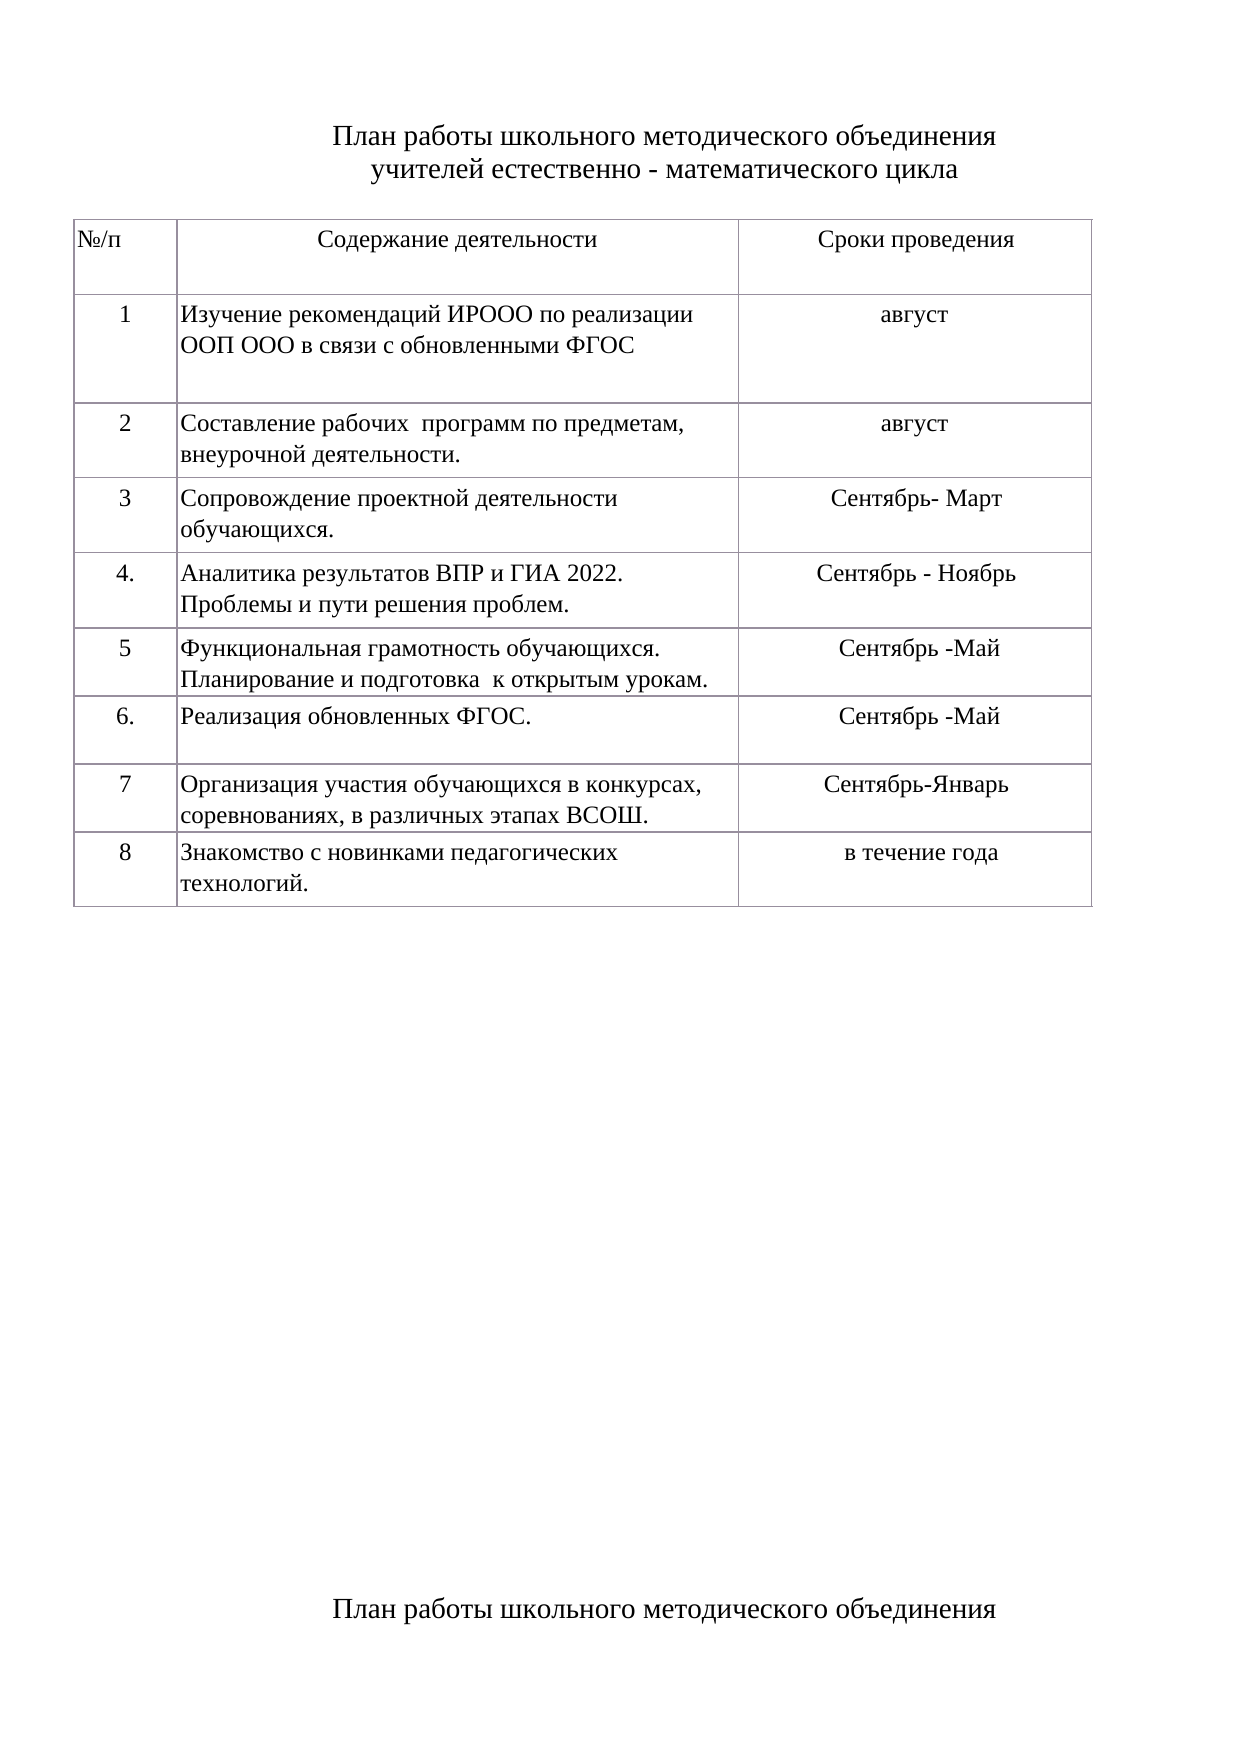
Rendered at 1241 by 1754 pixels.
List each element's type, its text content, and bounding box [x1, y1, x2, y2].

text учителей естественно - математического цикла [177, 152, 1152, 185]
table_cell Сентябрь - Ноябрь [739, 553, 1091, 627]
table_cell в течение года [739, 833, 1091, 906]
table_cell 5 [75, 629, 176, 695]
table_header Сроки проведения [739, 220, 1091, 293]
table_cell Знакомство с новинками педагогических технологий. [178, 833, 738, 906]
table_cell 2 [75, 404, 176, 477]
table_cell Сентябрь- Март [739, 478, 1091, 552]
table_cell 6. [75, 697, 176, 763]
table_cell Аналитика результатов ВПР и ГИА 2022. Проблемы и пути решения проблем. [178, 553, 738, 627]
table_cell Сентябрь-Январь [739, 765, 1091, 831]
table_cell 7 [75, 765, 176, 831]
table_cell Составление рабочих программ по предметам, внеурочной деятельности. [178, 404, 738, 477]
table_cell Функциональная грамотность обучающихся. Планирование и подготовка к открытым урокам. [178, 629, 738, 695]
table_header №/п [75, 220, 176, 293]
table_cell 8 [75, 833, 176, 906]
table_cell август [739, 404, 1091, 477]
table_cell Изучение рекомендаций ИРООО по реализации ООП ООО в связи с обновленными ФГОС [178, 295, 738, 402]
table_cell август [739, 295, 1091, 402]
table_cell Сентябрь -Май [739, 629, 1091, 695]
table_header Содержание деятельности [178, 220, 738, 293]
table_cell Организация участия обучающихся в конкурсах, соревнованиях, в различных этапах ВСОШ. [178, 765, 738, 831]
table_cell 3 [75, 478, 176, 552]
table_cell Сопровождение проектной деятельности обучающихся. [178, 478, 738, 552]
table_cell 4. [75, 553, 176, 627]
table_cell Сентябрь -Май [739, 697, 1091, 763]
text План работы школьного методического объединения [177, 1592, 1152, 1625]
table_cell Реализация обновленных ФГОС. [178, 697, 738, 763]
text План работы школьного методического объединения [177, 118, 1152, 152]
table_cell 1 [75, 295, 176, 402]
